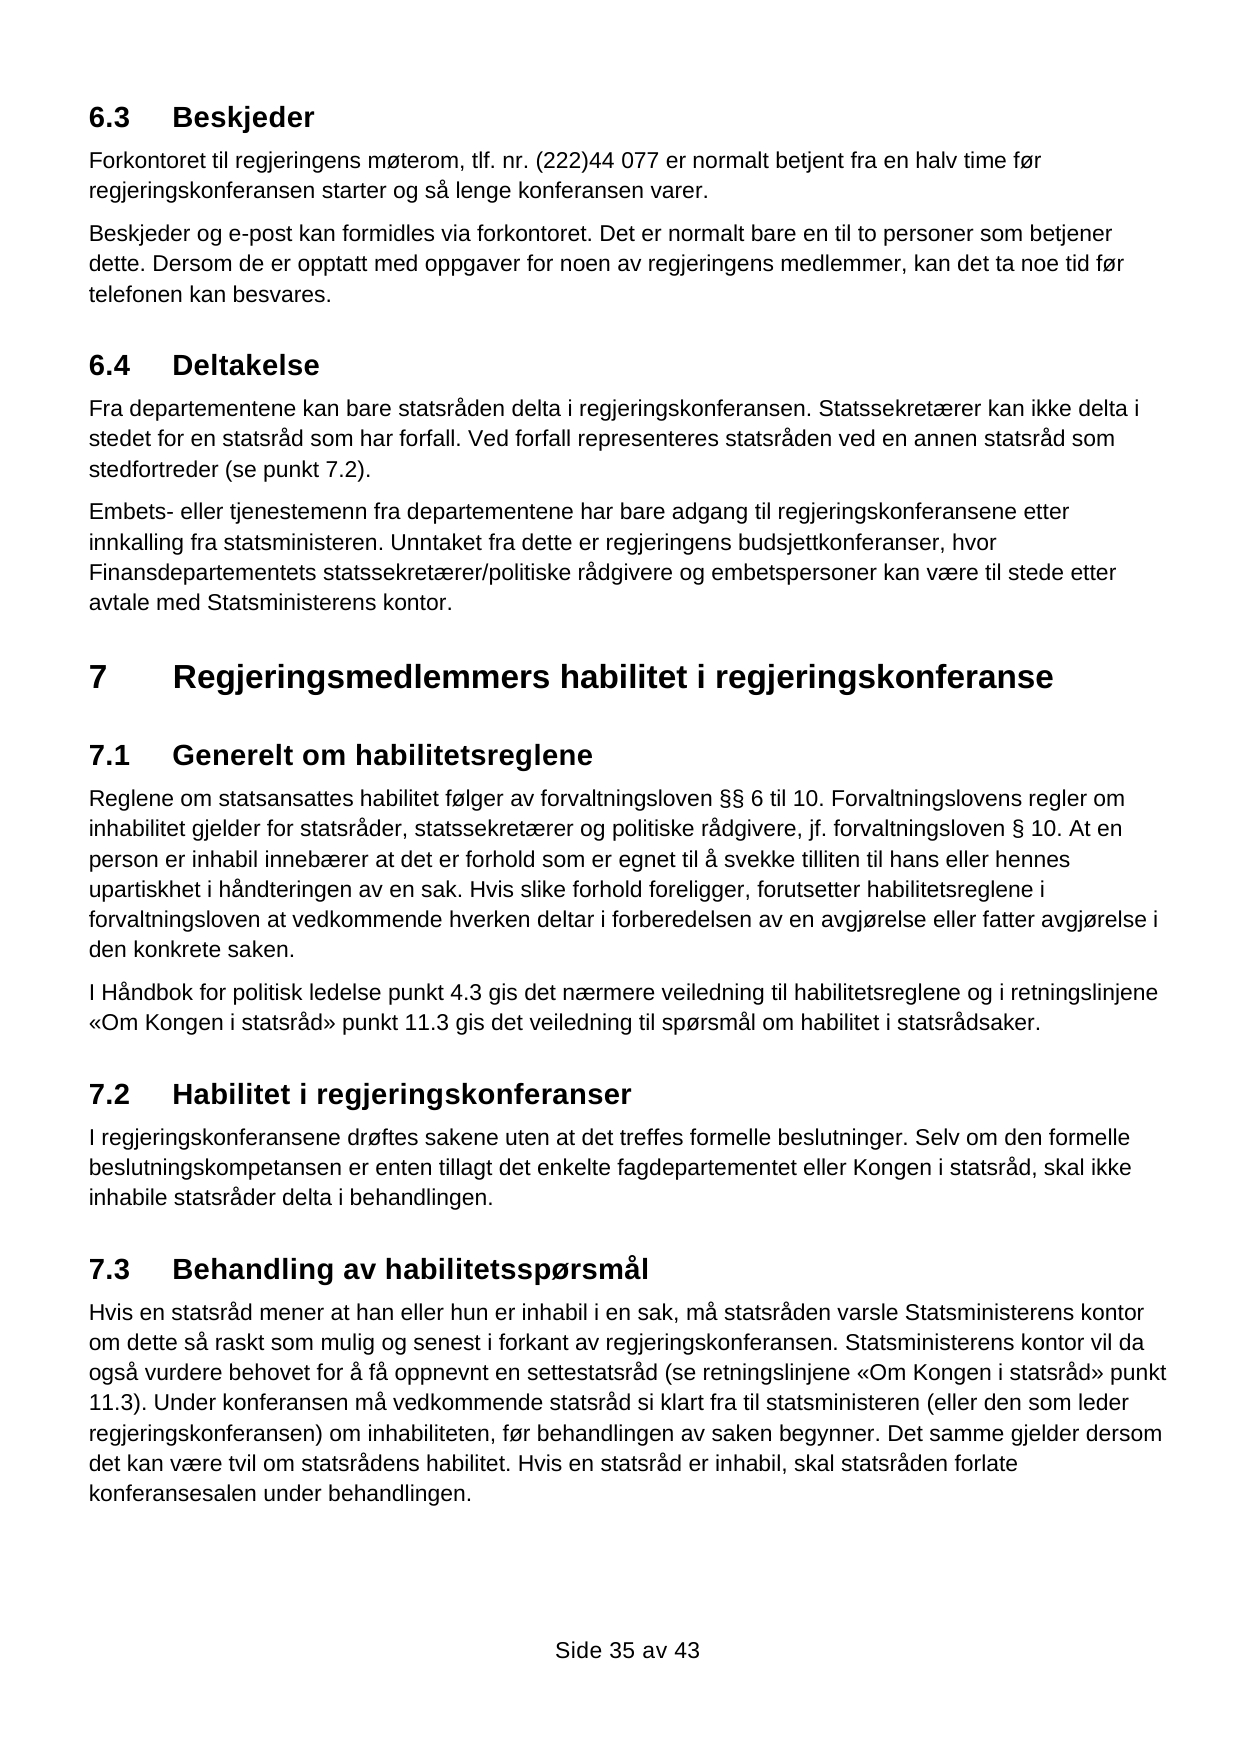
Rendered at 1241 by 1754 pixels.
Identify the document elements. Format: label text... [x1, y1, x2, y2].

text Fra departementene kan bare statsråden delta i regjeringskonferansen. Statssekretærer kan ikke delta i stedet for en statsråd som har forfall. Ved forfall representeres statsråden ved en annen statsråd som stedfortreder (se punkt 7.2). [88, 395, 1166, 482]
text I regjeringskonferansene drøftes sakene uten at det treffes formelle beslutninger. Selv om den formelle beslutningskompetansen er enten tillagt det enkelte fagdepartementet eller Kongen i statsråd, skal ikke inhabile statsråder delta i behandlingen. [88, 1124, 1166, 1211]
text 7.1 Generelt om habilitetsreglene [88, 738, 1166, 772]
text Forkontoret til regjeringens møterom, tlf. nr. (222)44 077 er normalt betjent fra en halv time før regjeringskonferansen starter og så lenge konferansen varer. [88, 147, 1166, 204]
text 7.3 Behandling av habilitetsspørsmål [88, 1252, 1166, 1285]
text Reglene om statsansattes habilitet følger av forvaltningsloven §§ 6 til 10. Forvaltningslovens regler om inhabilitet gjelder for statsråder, statssekretærer og politiske rådgivere, jf. forvaltningsloven § 10. At en person er inhabil innebærer at det er forhold som er egnet til å svekke tilliten til hans eller hennes upartiskhet i håndteringen av en sak. Hvis slike forhold foreligger, forutsetter habilitetsreglene i forvaltningsloven at vedkommende hverken deltar i forberedelsen av en avgjørelse eller fatter avgjørelse i den konkrete saken. [88, 785, 1166, 963]
text Beskjeder og e-post kan formidles via forkontoret. Det er normalt bare en til to personer som betjener dette. Dersom de er opptatt med oppgaver for noen av regjeringens medlemmer, kan det ta noe tid før telefonen kan besvares. [88, 220, 1166, 307]
text 7 Regjeringsmedlemmers habilitet i regjeringskonferanse [88, 657, 1166, 695]
text Hvis en statsråd mener at han eller hun er inhabil i en sak, må statsråden varsle Statsministerens kontor om dette så raskt som mulig og senest i forkant av regjeringskonferansen. Statsministerens kontor vil da også vurdere behovet for å få oppnevnt en settestatsråd (se retningslinjene «Om Kongen i statsråd» punkt 11.3). Under konferansen må vedkommende statsråd si klart fra til statsministeren (eller den som leder regjeringskonferansen) om inhabiliteten, før behandlingen av saken begynner. Det samme gjelder dersom det kan være tvil om statsrådens habilitet. Hvis en statsråd er inhabil, skal statsråden forlate konferansesalen under behandlingen. [88, 1299, 1166, 1506]
text 6.4 Deltakelse [88, 348, 1166, 382]
text 7.2 Habilitet i regjeringskonferanser [88, 1077, 1166, 1110]
text 6.3 Beskjeder [88, 100, 1166, 134]
text Embets- eller tjenestemenn fra departementene har bare adgang til regjeringskonferansene etter innkalling fra statsministeren. Unntaket fra dette er regjeringens budsjettkonferanser, hvor Finansdepartementets statssekretærer/politiske rådgivere og embetspersoner kan være til stede etter avtale med Statsministerens kontor. [88, 498, 1166, 615]
text I Håndbok for politisk ledelse punkt 4.3 gis det nærmere veiledning til habilitetsreglene og i retningslinjene «Om Kongen i statsråd» punkt 11.3 gis det veiledning til spørsmål om habilitet i statsrådsaker. [88, 979, 1166, 1036]
